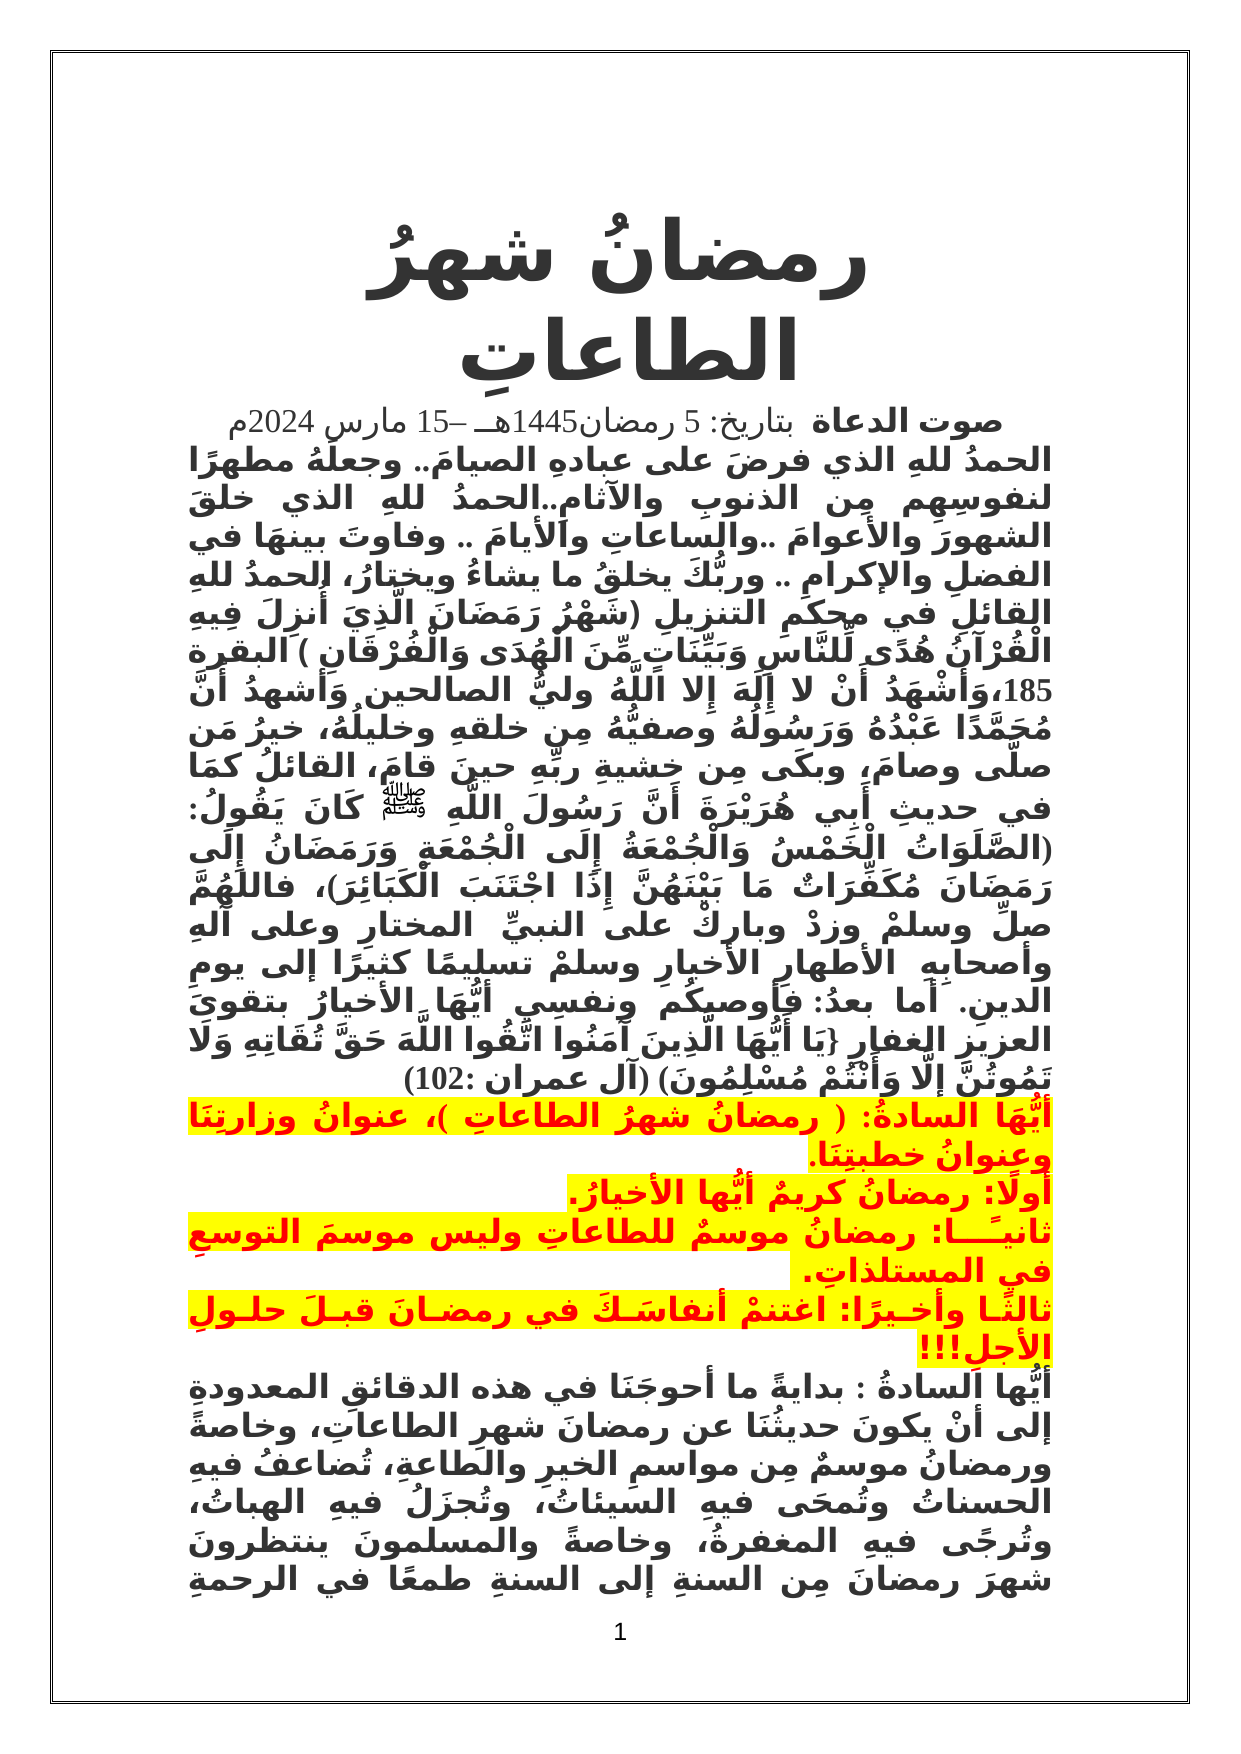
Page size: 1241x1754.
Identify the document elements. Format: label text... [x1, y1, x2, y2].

text ثالثًا وأخيرًا: اغتنمْ أنفاسَكَ في رمضانَ قبلَ حلولِ الأجلِ!!! [187, 1290, 917, 1368]
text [187, 1368, 1053, 1598]
text أولًا: رمضانُ كريمٌ أيُّها الأخيارُ. [187, 1173, 651, 1212]
text صوت الدعاة بتاريخ: 5 رمضان1445هــ –15 مارس 2024م [187, 401, 1053, 440]
text الحمدُ للهِ الذي فرضَ على عبادهِ الصيامَ.. وجعلَهُ مطهرًا لنفوسِهِم مِن الذنوبِ والآثامِ..الحمدُ للهِ الذي خلقَ الشهورَ والأعوامَ ..والساعاتِ والأيامَ .. وفاوتَ بينهَا في الفضلِ والإكرامِ .. وربُّكَ يخلقُ ما يشاءُ ويختارُ، الحمدُ للهِ القائلِ في محكمِ التنزيلِ ﴿شَهْرُ رَمَضَانَ الَّذِيَ أُنزِلَ فِيهِ الْقُرْآنُ هُدًى لِّلنَّاسِ وَبَيِّنَاتٍ مِّنَ الْهُدَى وَالْفُرْقَانِ ﴾ البقرة185،وَأَشْهَدُ أَنْ لا إِلَهَ إِلا اللَّهُ وليُّ الصالحين وَأشهدُ أَنَّ مُحَمَّدًا عَبْدُهُ وَرَسُولُهُ وصفيُّهُ مِن خلقهِ وخليلُهُ، خيرُ مَن صلَّى وصامَ، وبكَى مِن خشيةِ ربِّهِ حينَ قامَ، القائلُ كمَا في حديثِ أَبِي هُرَيْرَةَ أَنَّ رَسُولَ اللَّهِ ﷺ كَانَ يَقُولُ: (الصَّلَوَاتُ الْخَمْسُ وَالْجُمْعَةُ إِلَى الْجُمْعَةِ وَرَمَضَانُ إِلَى رَمَضَانَ مُكَفِّرَاتٌ مَا بَيْنَهُنَّ إِذَا اجْتَنَبَ الْكَبَائِرَ)، فاللهُمَّ صلِّ وسلمْ وزدْ وباركْ على النبيِّ المختارِ وعلى آلهِ وأصحابِهِ الأطهارِ الأخيارِ وسلمْ تسليمًا كثيرًا إلى يومِ الدينِ. أما بعدُ: فأوصيكُم ونفسِي أيُّهَا الأخيارُ بتقوىَ العزيزِ الغفارِ {يَا أَيُّهَا الَّذِينَ آمَنُوا اتَّقُوا اللَّهَ حَقَّ تُقَاتِهِ وَلَا تَمُوتُنَّ إِلَّا وَأَنْتُمْ مُسْلِمُونَ) (آل عمران :102) [187, 440, 1053, 1097]
text ثانيـًـــا: رمضانُ موسمٌ للطاعاتِ وليس موسمَ التوسعِ في المستلذاتِ. [187, 1212, 790, 1290]
text رمضانُ شهرُ الطاعاتِ [187, 203, 1053, 401]
text أيُّهَا السادةُ: ( رمضانُ شهرُ الطاعاتِ )، عنوانُ وزارتِنَا وعنوانُ خطبتِنَا. [187, 1097, 808, 1173]
